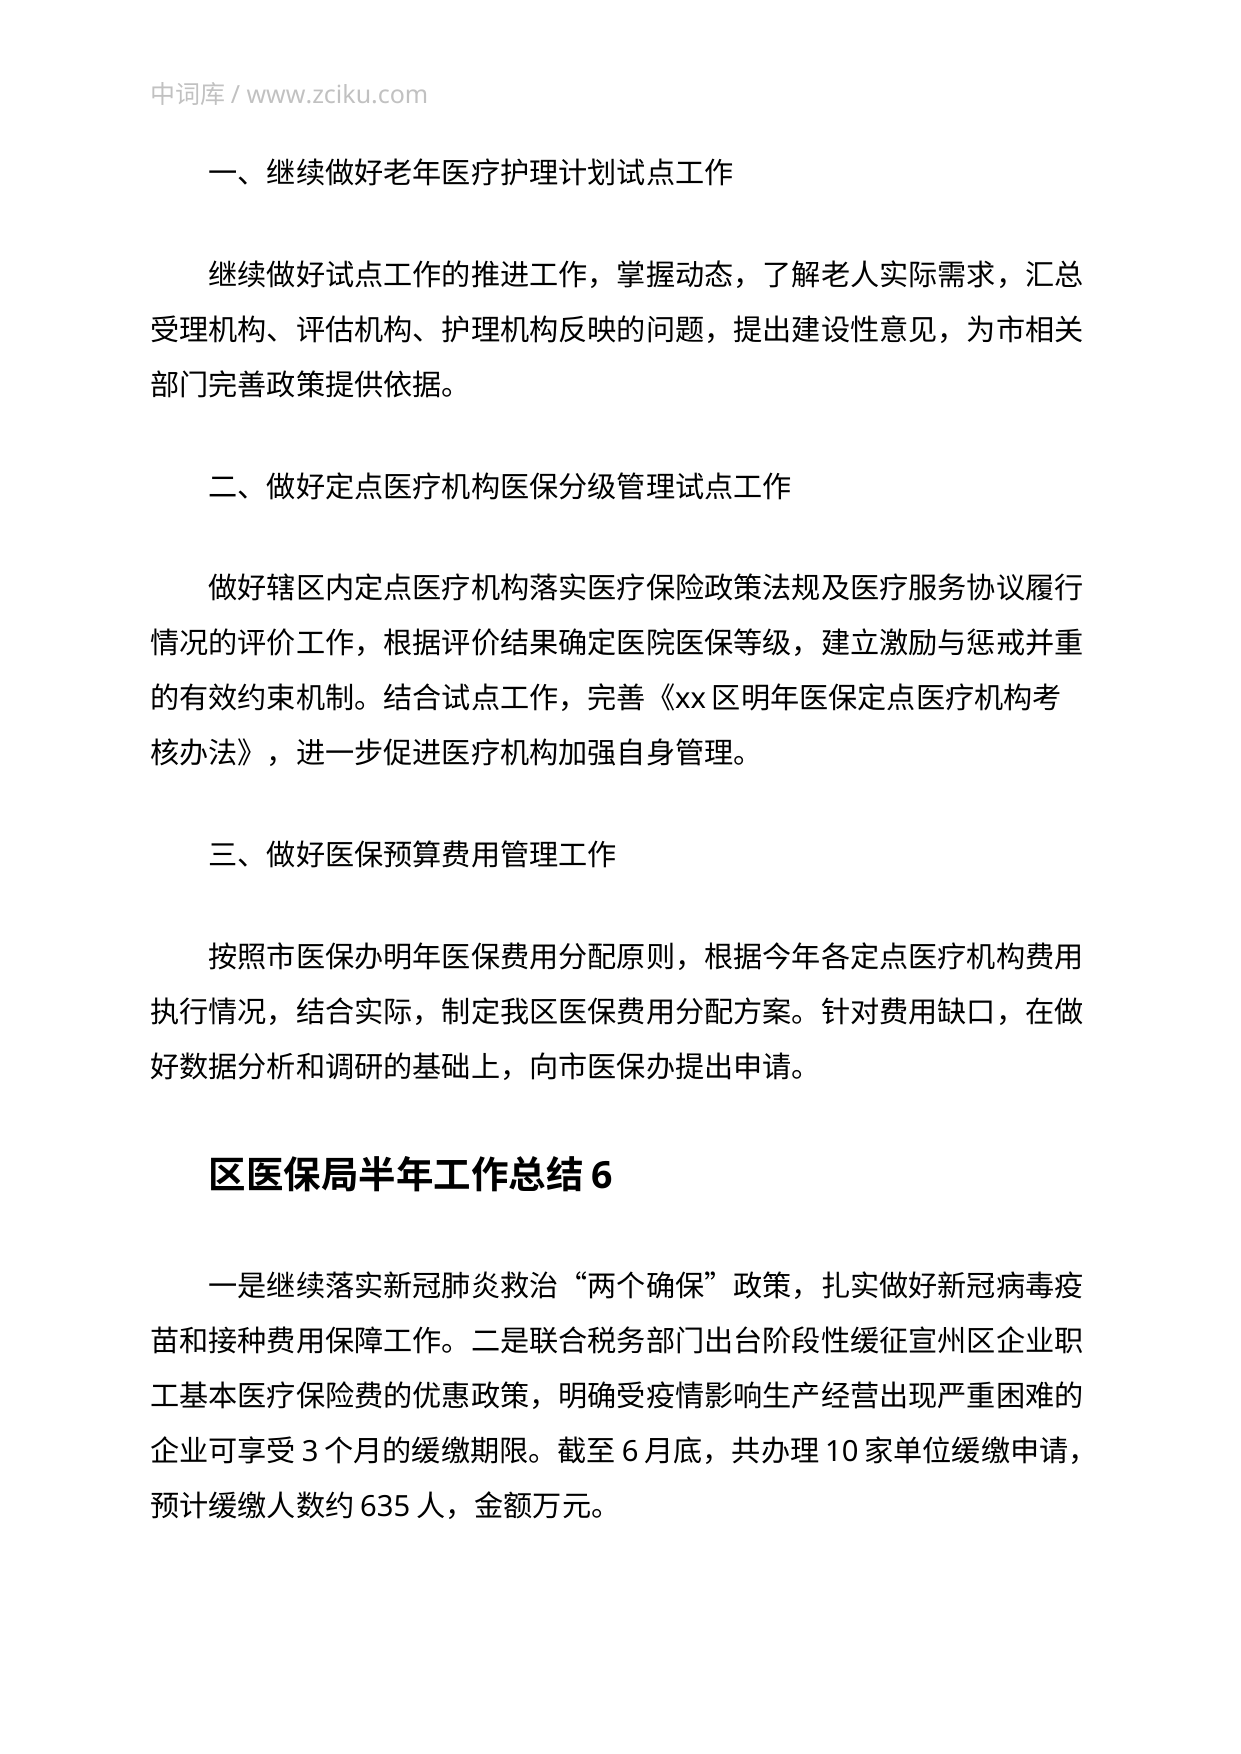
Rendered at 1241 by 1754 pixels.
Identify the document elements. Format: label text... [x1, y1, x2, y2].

text 区医保局半年工作总结6 [150, 1145, 1090, 1199]
text 一是继续落实新冠肺炎救治“两个确保”政策，扎实做好新冠病毒疫苗和接种费用保障工作。二是联合税务部门出台阶段性缓征宣州区企业职工基本医疗保险费的优惠政策，明确受疫情影响生产经营出现严重困难的企业可享受3个月的缓缴期限。截至6月底，共办理10家单位缓缴申请，预计缓缴人数约635人，金额万元。 [150, 1263, 1090, 1525]
text 按照市医保办明年医保费用分配原则，根据今年各定点医疗机构费用执行情况，结合实际，制定我区医保费用分配方案。针对费用缺口，在做好数据分析和调研的基础上，向市医保办提出申请。 [150, 933, 1090, 1086]
text 一、继续做好老年医疗护理计划试点工作 [150, 150, 1090, 192]
text 做好辖区内定点医疗机构落实医疗保险政策法规及医疗服务协议履行情况的评价工作，根据评价结果确定医院医保等级，建立激励与惩戒并重的有效约束机制。结合试点工作，完善《xx区明年医保定点医疗机构考核办法》，进一步促进医疗机构加强自身管理。 [150, 565, 1090, 772]
text 二、做好定点医疗机构医保分级管理试点工作 [150, 463, 1090, 506]
text 三、做好医保预算费用管理工作 [150, 832, 1090, 874]
text 继续做好试点工作的推进工作，掌握动态，了解老人实际需求，汇总受理机构、评估机构、护理机构反映的问题，提出建设性意见，为市相关部门完善政策提供依据。 [150, 252, 1090, 404]
